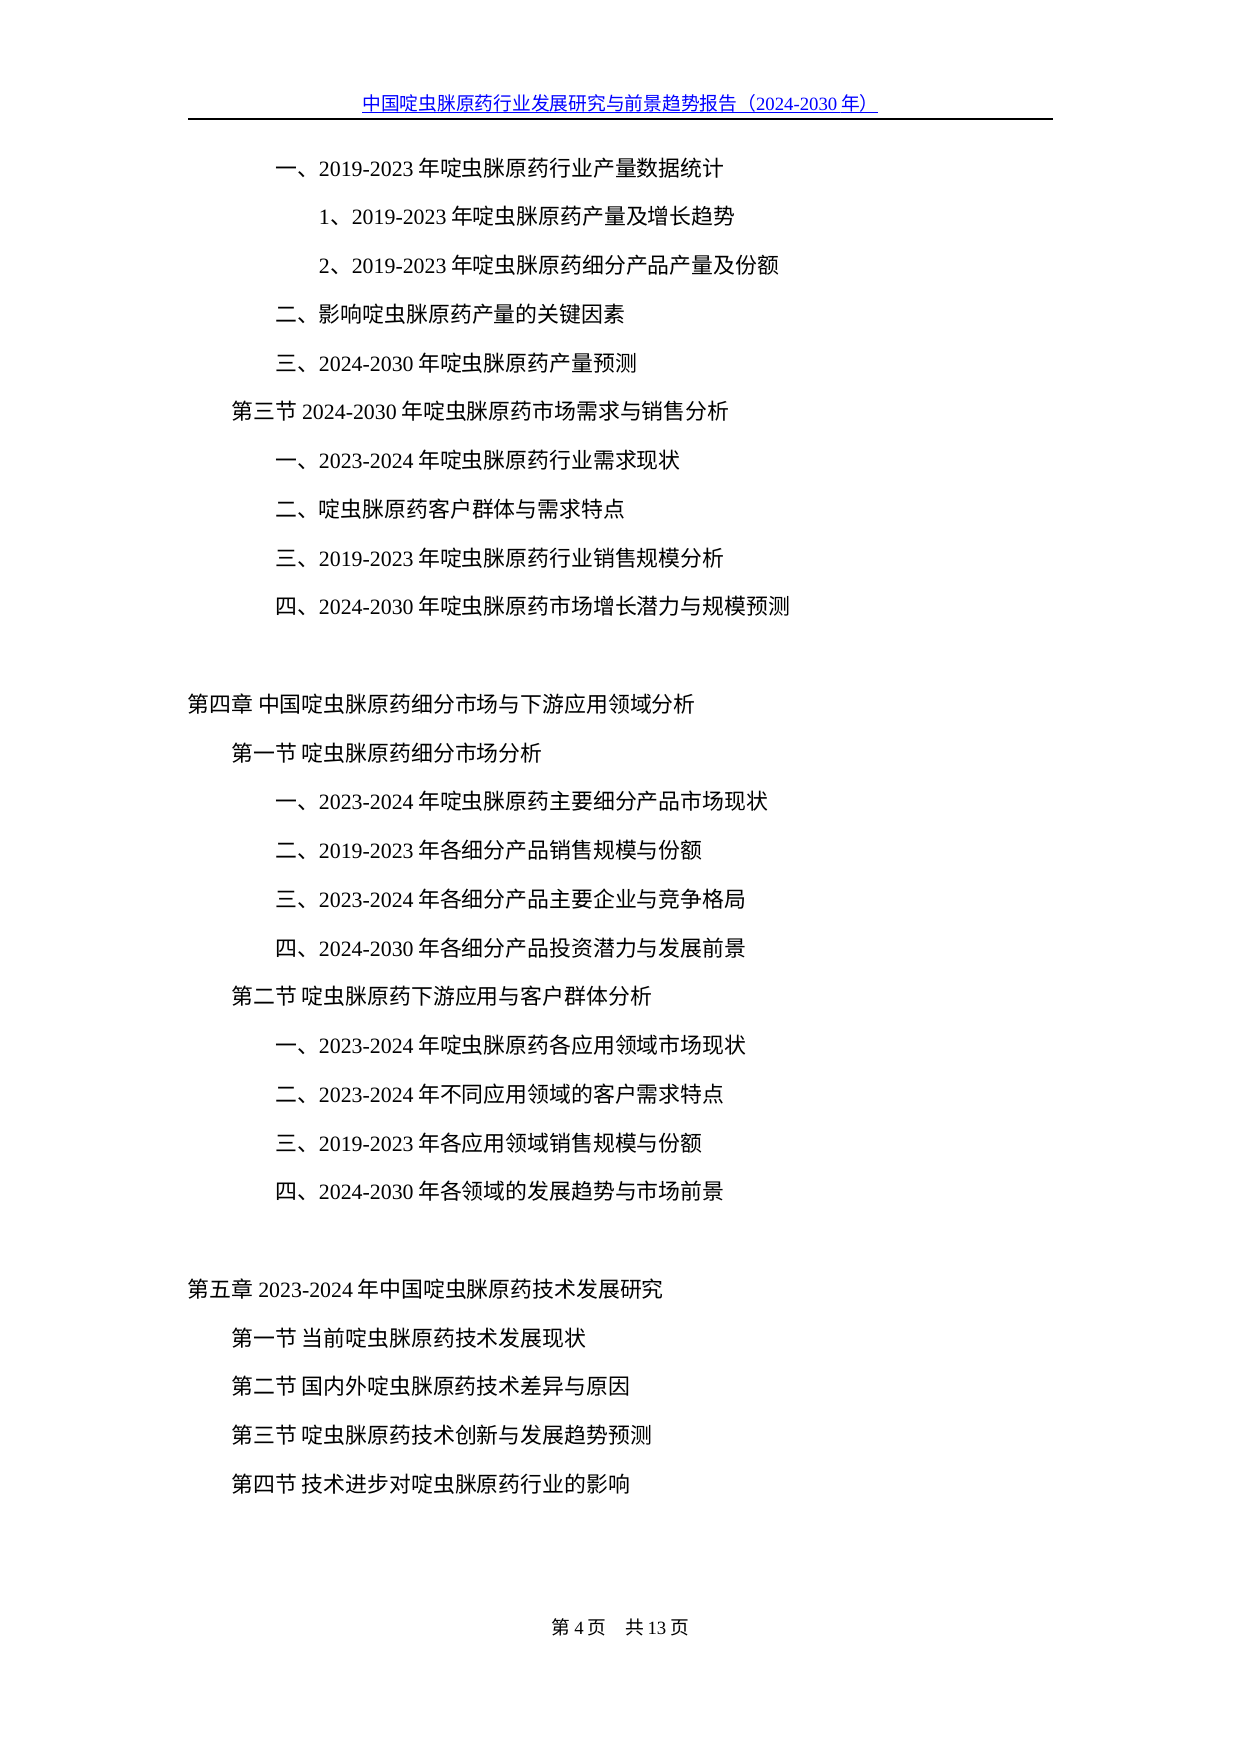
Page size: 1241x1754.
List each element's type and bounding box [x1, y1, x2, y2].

text [187, 150, 1053, 1499]
